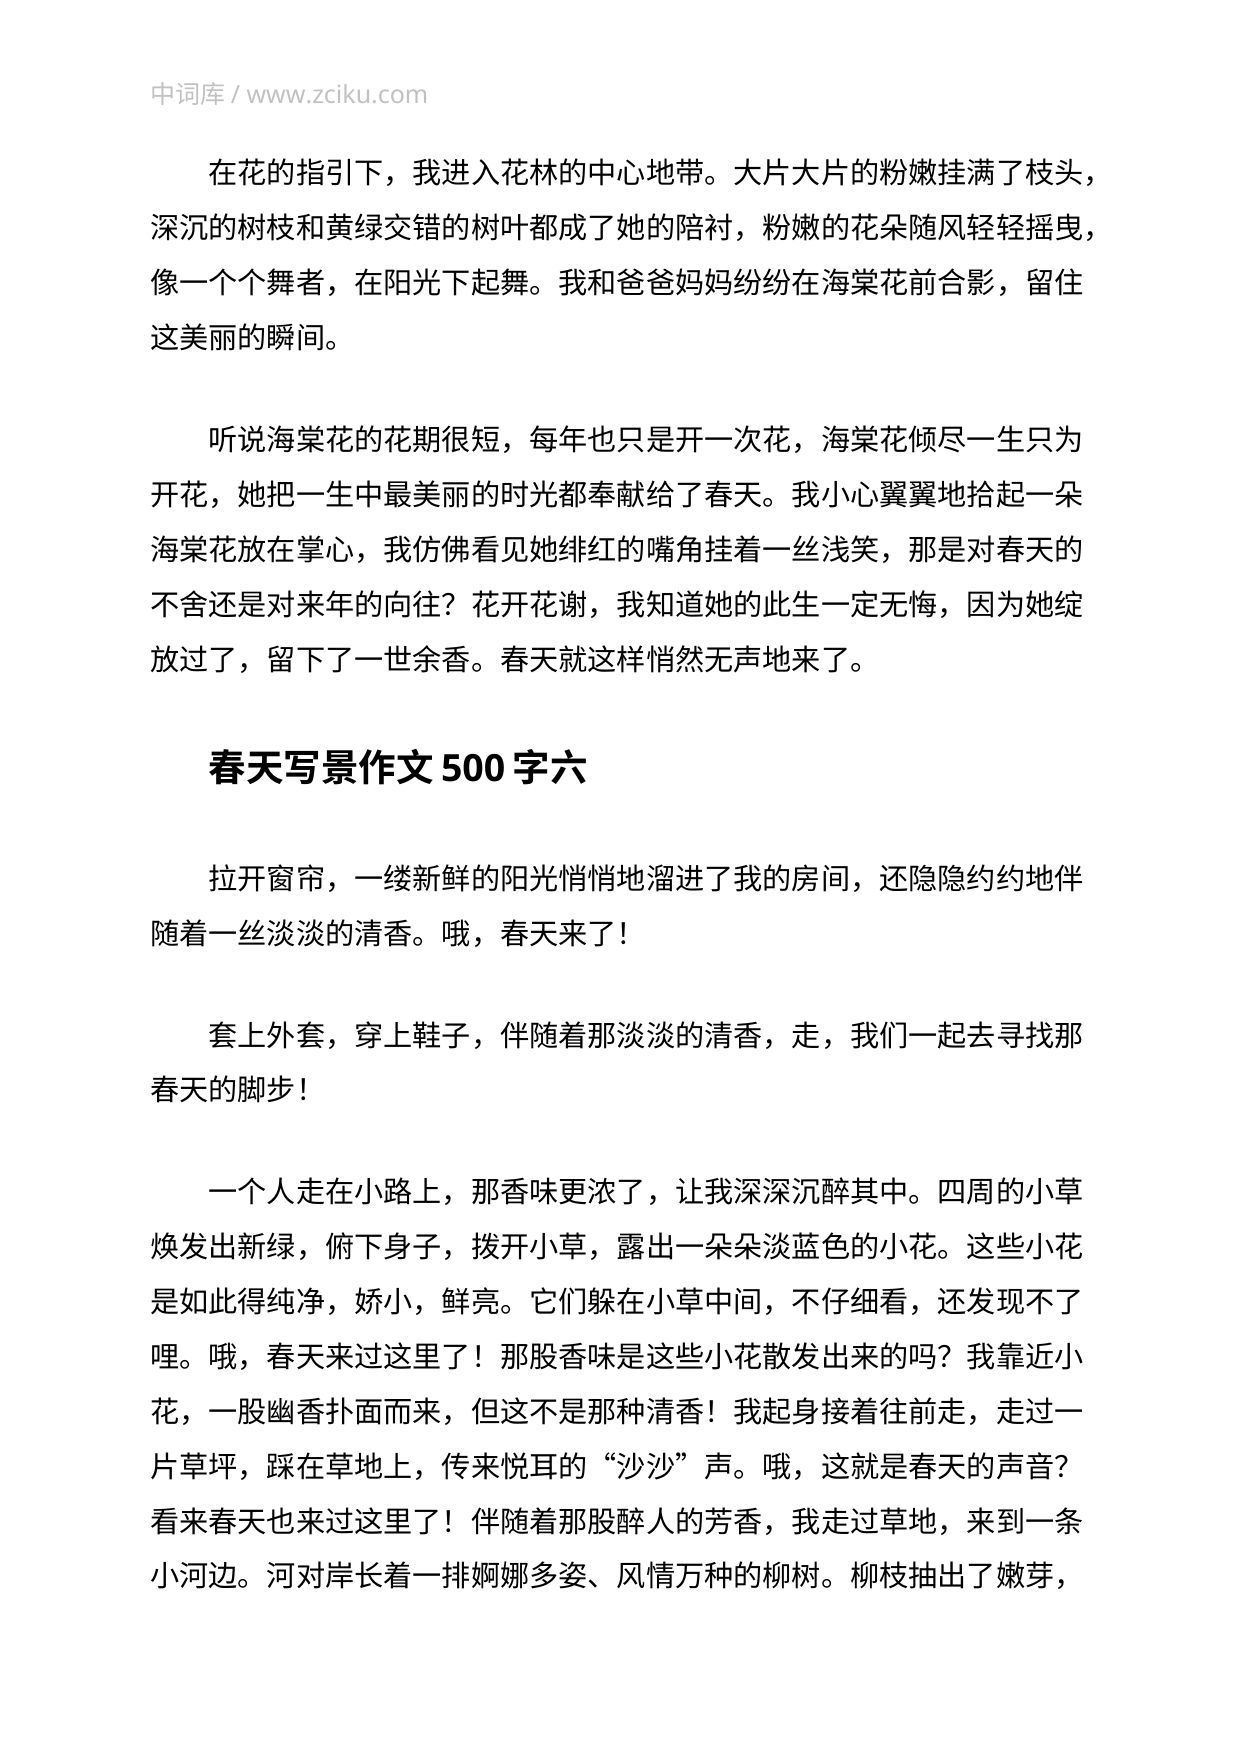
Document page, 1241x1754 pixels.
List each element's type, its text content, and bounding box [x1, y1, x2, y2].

text 拉开窗帘，一缕新鲜的阳光悄悄地溜进了我的房间，还隐隐约约地伴随着一丝淡淡的清香。哦，春天来了！ [150, 855, 1090, 953]
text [150, 1169, 1090, 1595]
text 春天写景作文500字六 [150, 738, 1090, 792]
text 套上外套，穿上鞋子，伴随着那淡淡的清香，走，我们一起去寻找那春天的脚步！ [150, 1012, 1090, 1109]
text 听说海棠花的花期很短，每年也只是开一次花，海棠花倾尽一生只为开花，她把一生中最美丽的时光都奉献给了春天。我小心翼翼地拾起一朵海棠花放在掌心，我仿佛看见她绯红的嘴角挂着一丝浅笑，那是对春天的不舍还是对来年的向往？花开花谢，我知道她的此生一定无悔，因为她绽放过了，留下了一世余香。春天就这样悄然无声地来了。 [150, 416, 1090, 678]
text 在花的指引下，我进入花林的中心地带。大片大片的粉嫩挂满了枝头，深沉的树枝和黄绿交错的树叶都成了她的陪衬，粉嫩的花朵随风轻轻摇曳，像一个个舞者，在阳光下起舞。我和爸爸妈妈纷纷在海棠花前合影，留住这美丽的瞬间。 [150, 150, 1090, 357]
